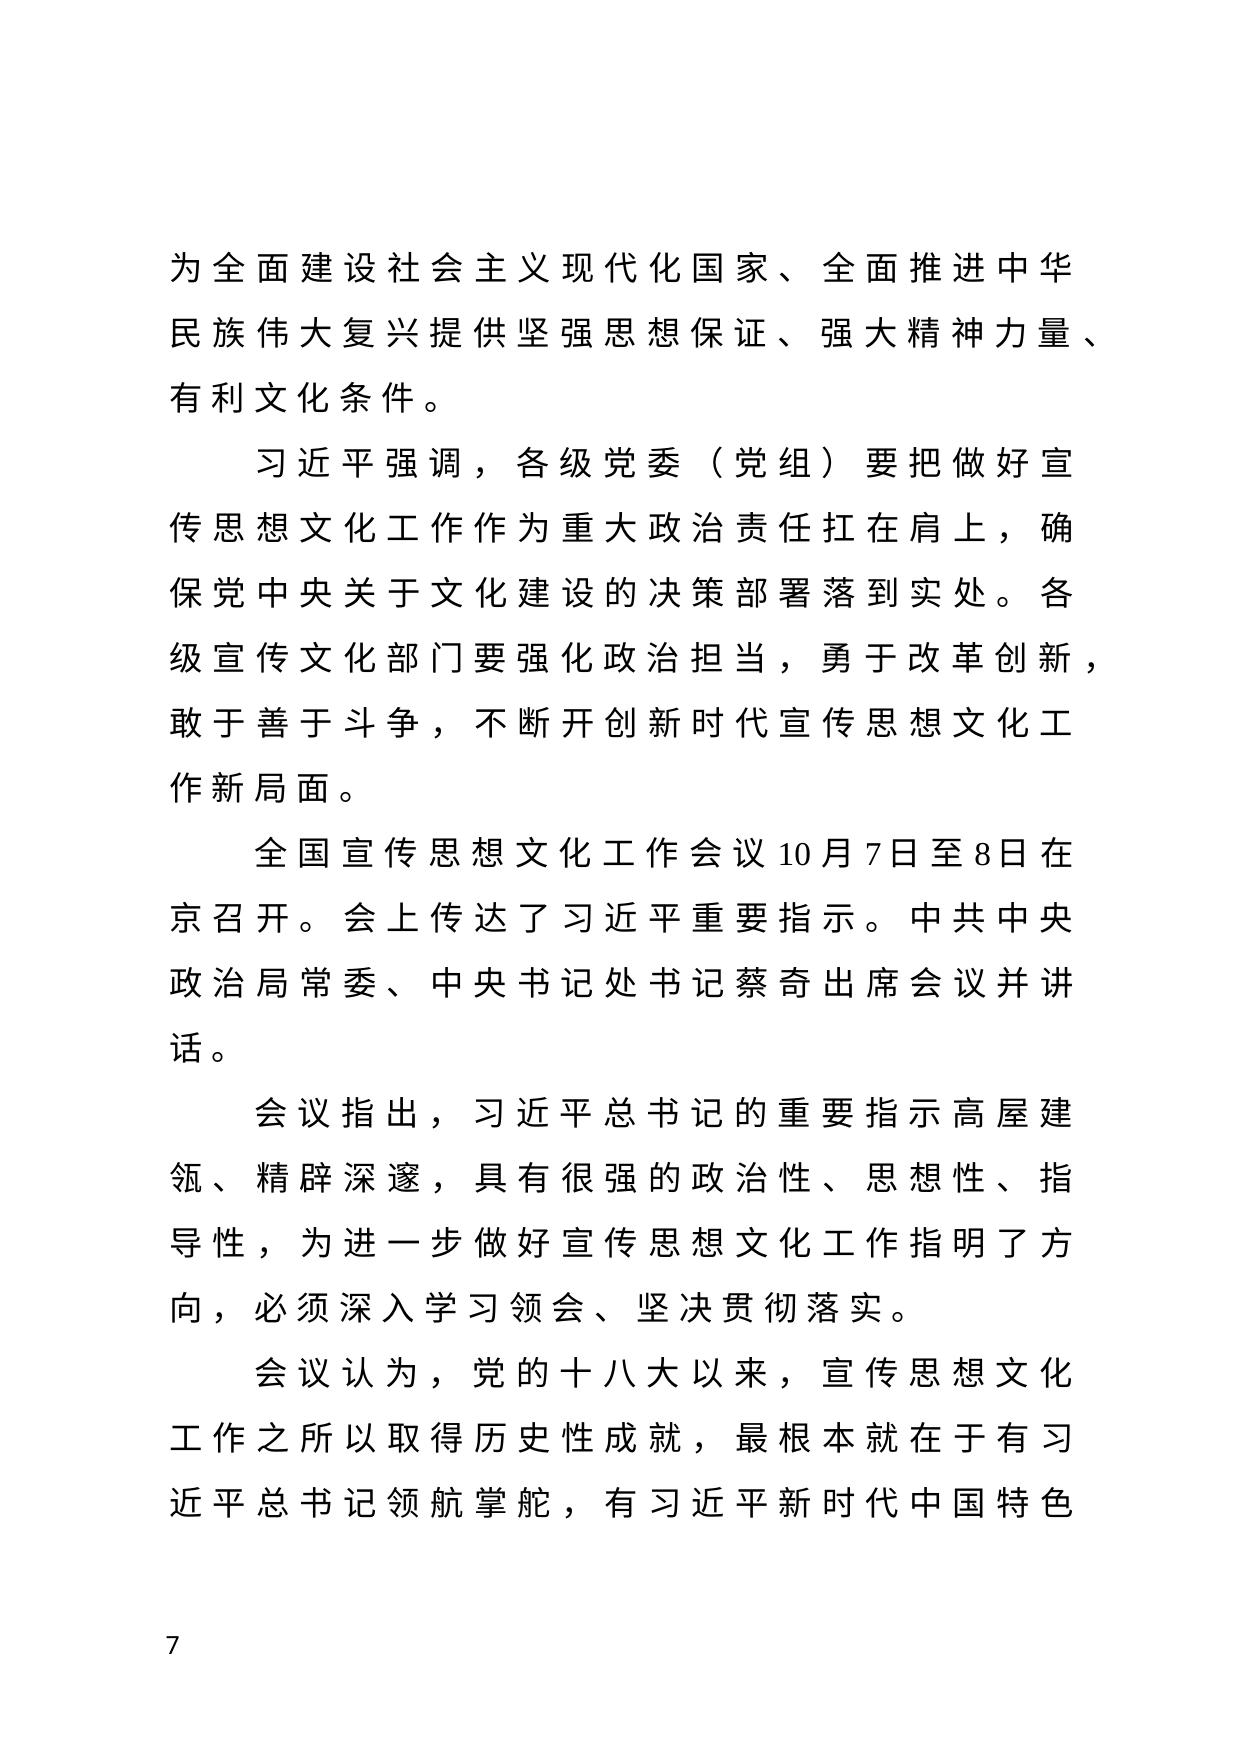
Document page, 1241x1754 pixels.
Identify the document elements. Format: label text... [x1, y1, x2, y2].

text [169, 233, 1083, 428]
text 习近平强调，各级党委（党组）要把做好宣传思想文化工作作为重大政治责任扛在肩上，确保党中央关于文化建设的决策部署落到实处。各级宣传文化部门要强化政治担当，勇于改革创新，敢于善于斗争，不断开创新时代宣传思想文化工作新局面。 [169, 428, 1083, 818]
text 会议指出，习近平总书记的重要指示高屋建瓴、精辟深邃，具有很强的政治性、思想性、指导性，为进一步做好宣传思想文化工作指明了方向，必须深入学习领会、坚决贯彻落实。 [169, 1078, 1083, 1338]
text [169, 1338, 1083, 1533]
text 全国宣传思想文化工作会议10月7日至8日在京召开。会上传达了习近平重要指示。中共中央政治局常委、中央书记处书记蔡奇出席会议并讲话。 [169, 818, 1083, 1078]
